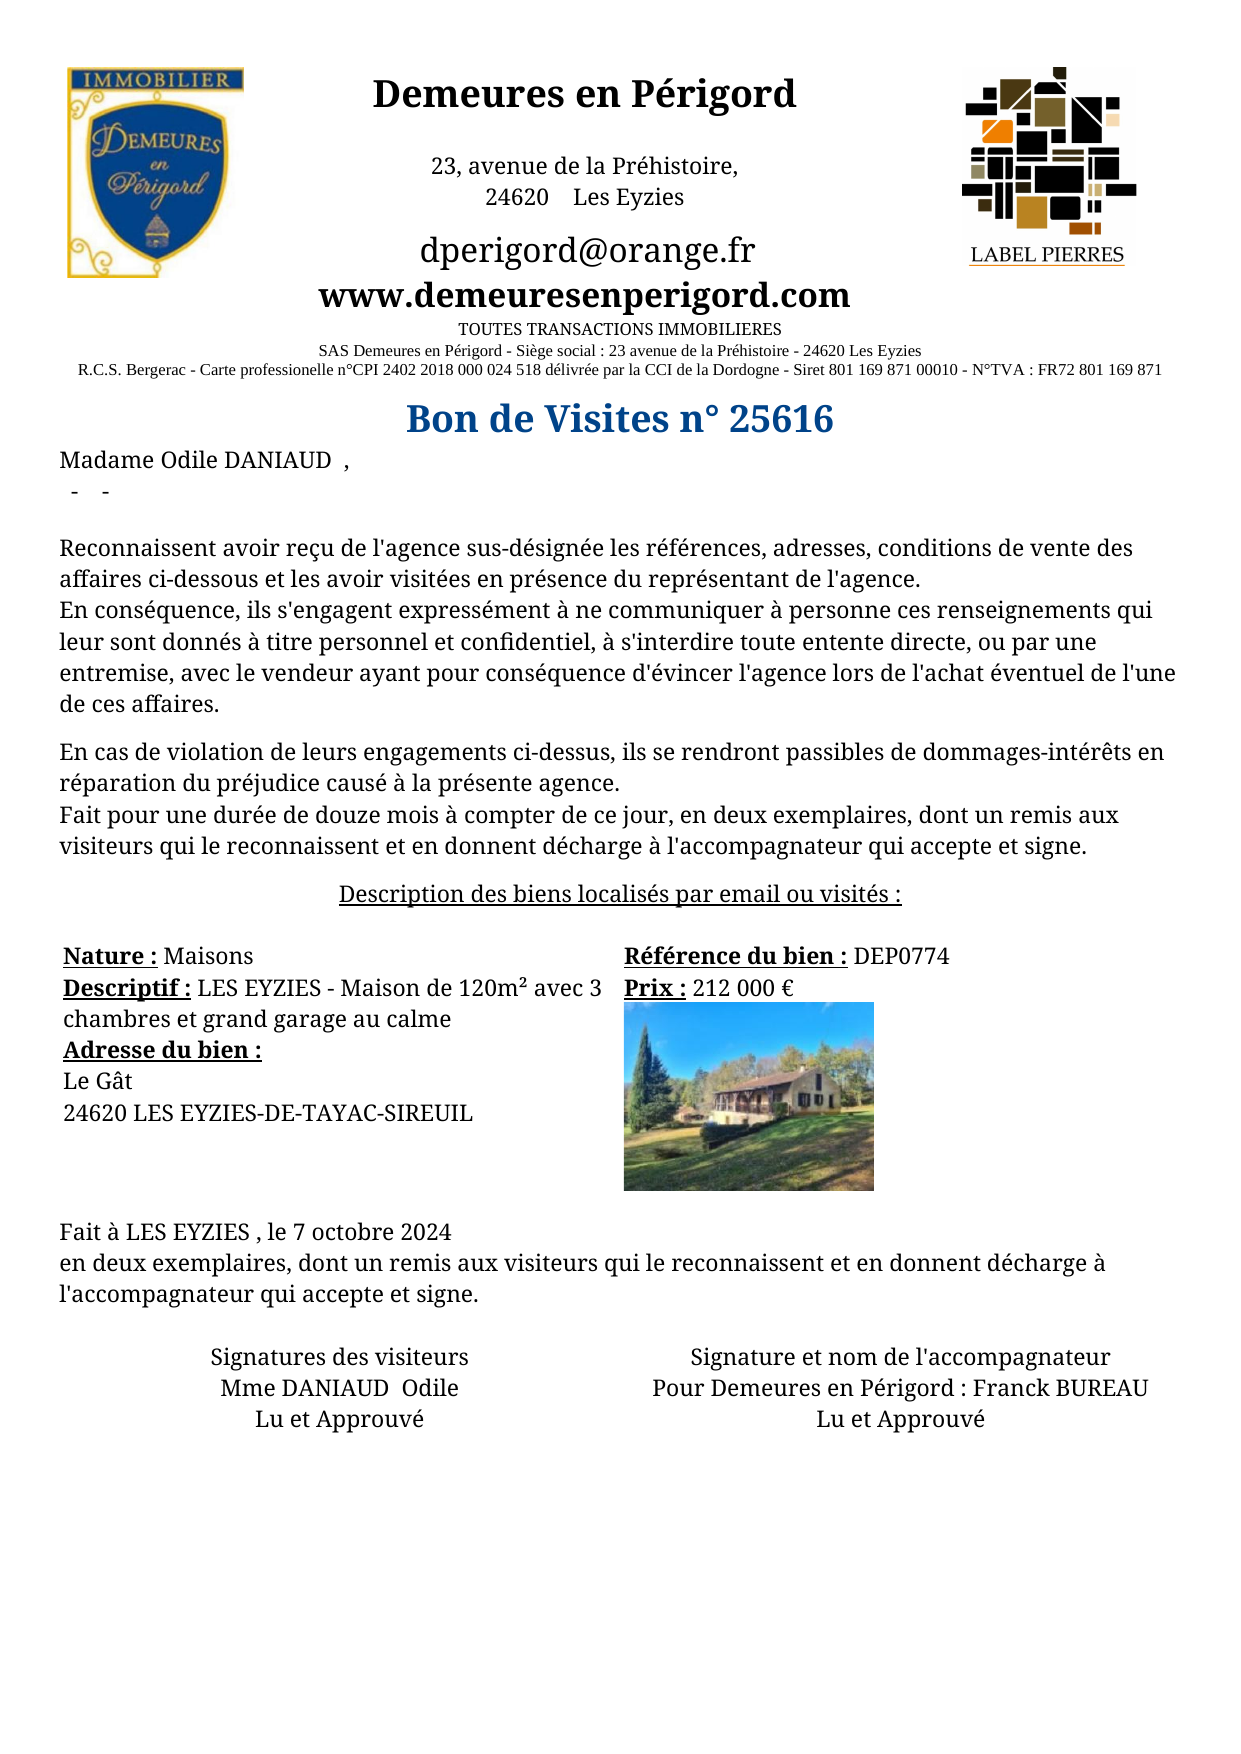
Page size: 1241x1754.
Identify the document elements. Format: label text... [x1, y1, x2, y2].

text en deux exemplaires, dont un remis aux visiteurs qui le reconnaissent et en donnent décharge à l'accompagnateur qui accepte et signe. [59, 1247, 1181, 1309]
table_cell Descriptif : LES EYZIES - Maison de 120m² avec 3 chambres et grand garage au calme [59, 971, 620, 1034]
text Reconnaissent avoir reçu de l'agence sus-désignée les références, adresses, conditions de vente des affaires ci-dessous et les avoir visitées en présence du représentant de l'agence. En conséquence, ils s'engagent expressément à ne communiquer à personne ces renseignements qui leur sont donnés à titre personnel et confidentiel, à s'interdire toute entente directe, ou par une entremise, avec le vendeur ayant pour conséquence d'évincer l'agence lors de l'achat éventuel de l'une de ces affaires. [59, 532, 1181, 719]
table_header Signatures des visiteurs [59, 1341, 620, 1372]
table_cell Mme DANIAUD Odile Lu et Approuvé [59, 1372, 620, 1434]
table_cell Pour Demeures en Périgord : Franck BUREAU Lu et Approuvé [620, 1372, 1181, 1434]
table_cell Adresse du bien : [59, 1034, 620, 1065]
table_header Référence du bien : DEP0774 [620, 940, 1181, 971]
picture [623, 1002, 874, 1191]
text Madame Odile DANIAUD , [59, 444, 1181, 475]
text Description des biens localisés par email ou visités : [59, 878, 1181, 909]
text Fait à LES EYZIES , le 7 octobre 2024 [59, 1216, 1181, 1247]
text Bon de Visites n° 25616 [59, 393, 1181, 444]
table_cell Le Gât 24620 LES EYZIES-DE-TAYAC-SIREUIL [59, 1065, 620, 1190]
picture [67, 67, 244, 278]
picture [962, 67, 1137, 266]
table_cell Prix : 212 000 € [620, 971, 1181, 1190]
table_header Nature : Maisons [59, 940, 620, 971]
table_header Signature et nom de l'accompagnateur [620, 1341, 1181, 1372]
text - - [59, 475, 1181, 506]
text En cas de violation de leurs engagements ci-dessus, ils se rendront passibles de dommages-intérêts en réparation du préjudice causé à la présente agence. Fait pour une durée de douze mois à compter de ce jour, en deux exemplaires, dont un remis aux visiteurs qui le reconnaissent et en donnent décharge à l'accompagnateur qui accepte et signe. [59, 736, 1181, 861]
